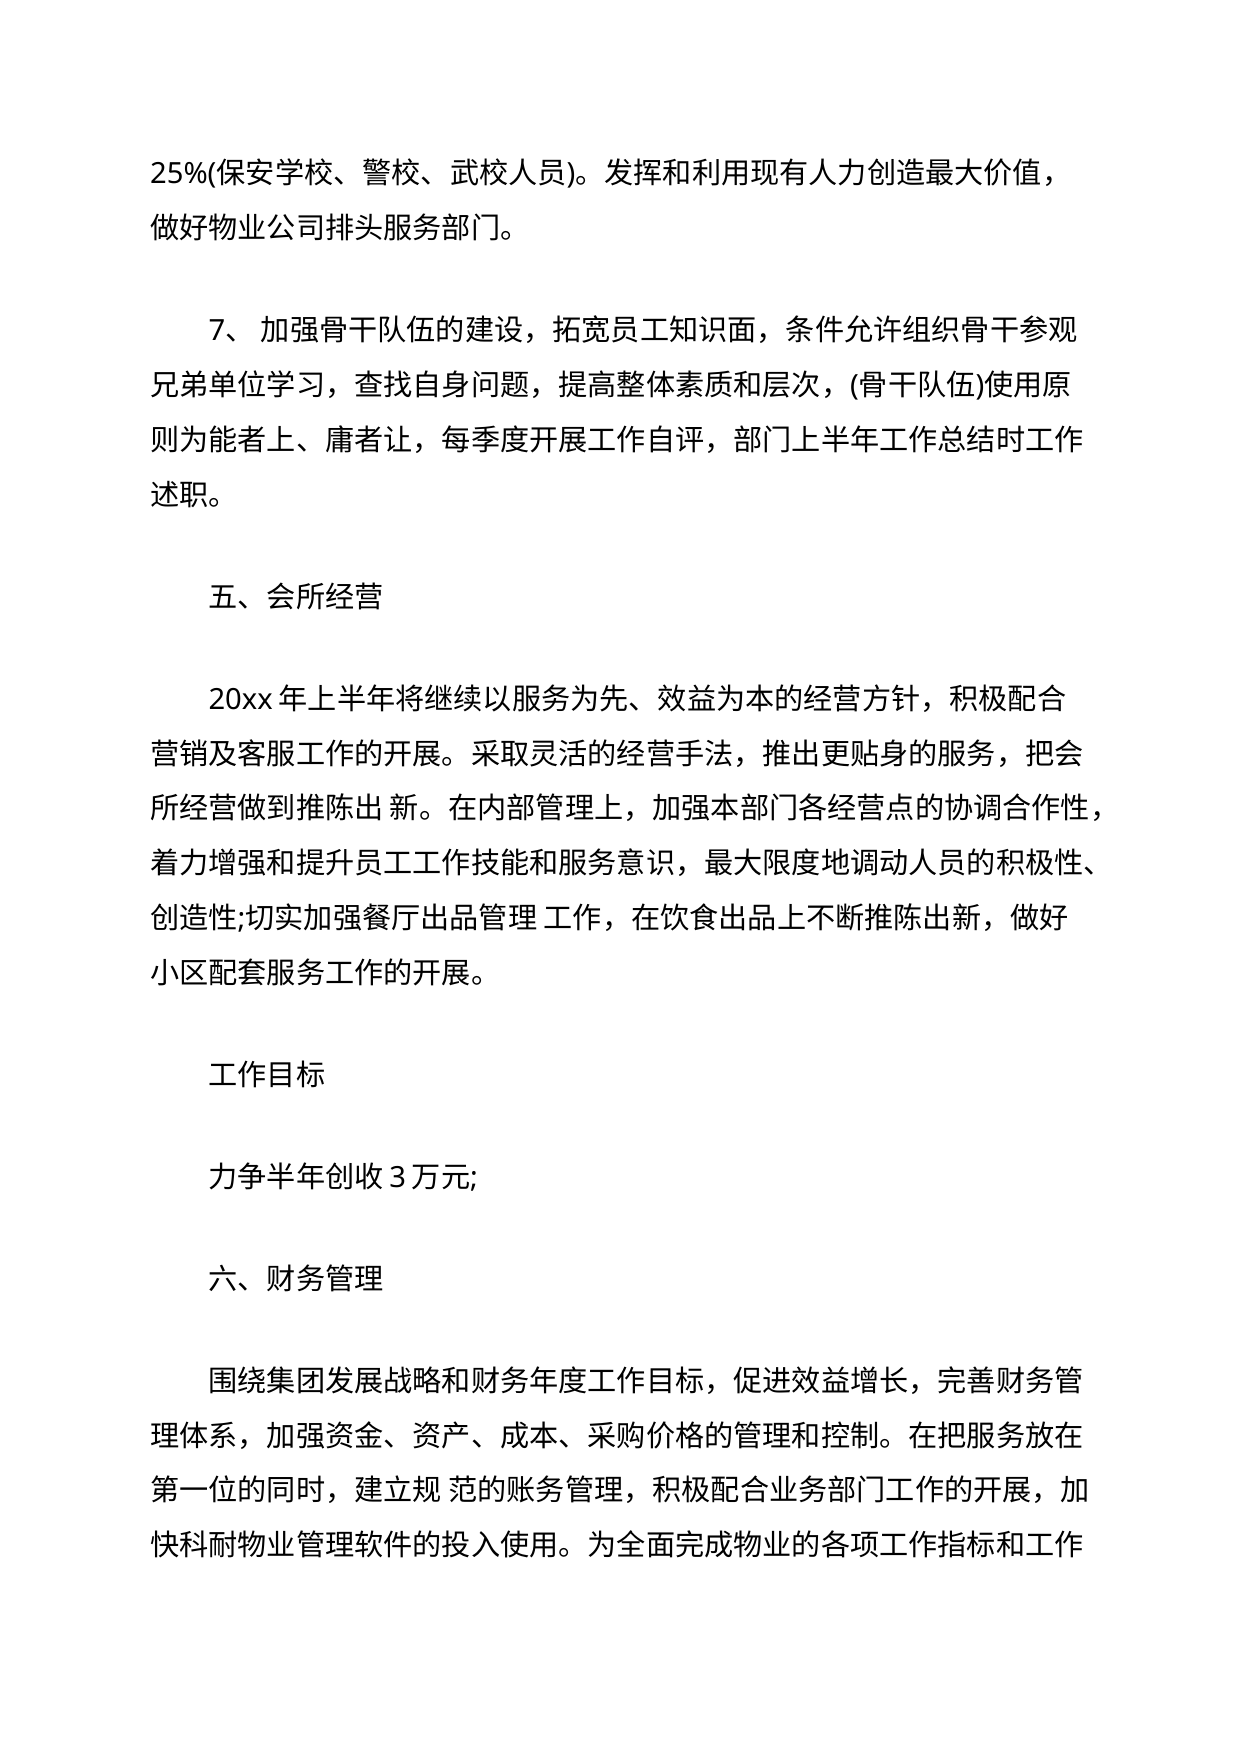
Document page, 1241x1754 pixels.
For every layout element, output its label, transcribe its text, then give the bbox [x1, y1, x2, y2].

text 五、会所经营 [150, 573, 1090, 616]
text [150, 150, 1090, 247]
text 六、财务管理 [150, 1255, 1090, 1298]
text 20xx年上半年将继续以服务为先、效益为本的经营方针，积极配合营销及客服工作的开展。采取灵活的经营手法，推出更贴身的服务，把会所经营做到推陈出 新。在内部管理上，加强本部门各经营点的协调合作性，着力增强和提升员工工作技能和服务意识，最大限度地调动人员的积极性、创造性;切实加强餐厅出品管理 工作，在饮食出品上不断推陈出新，做好小区配套服务工作的开展。 [150, 675, 1090, 992]
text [150, 1357, 1090, 1564]
text 工作目标 [150, 1052, 1090, 1094]
text 力争半年创收3万元; [150, 1153, 1090, 1196]
text 7、 加强骨干队伍的建设，拓宽员工知识面，条件允许组织骨干参观兄弟单位学习，查找自身问题，提高整体素质和层次，(骨干队伍)使用原则为能者上、庸者让，每季度开展工作自评，部门上半年工作总结时工作述职。 [150, 307, 1090, 514]
